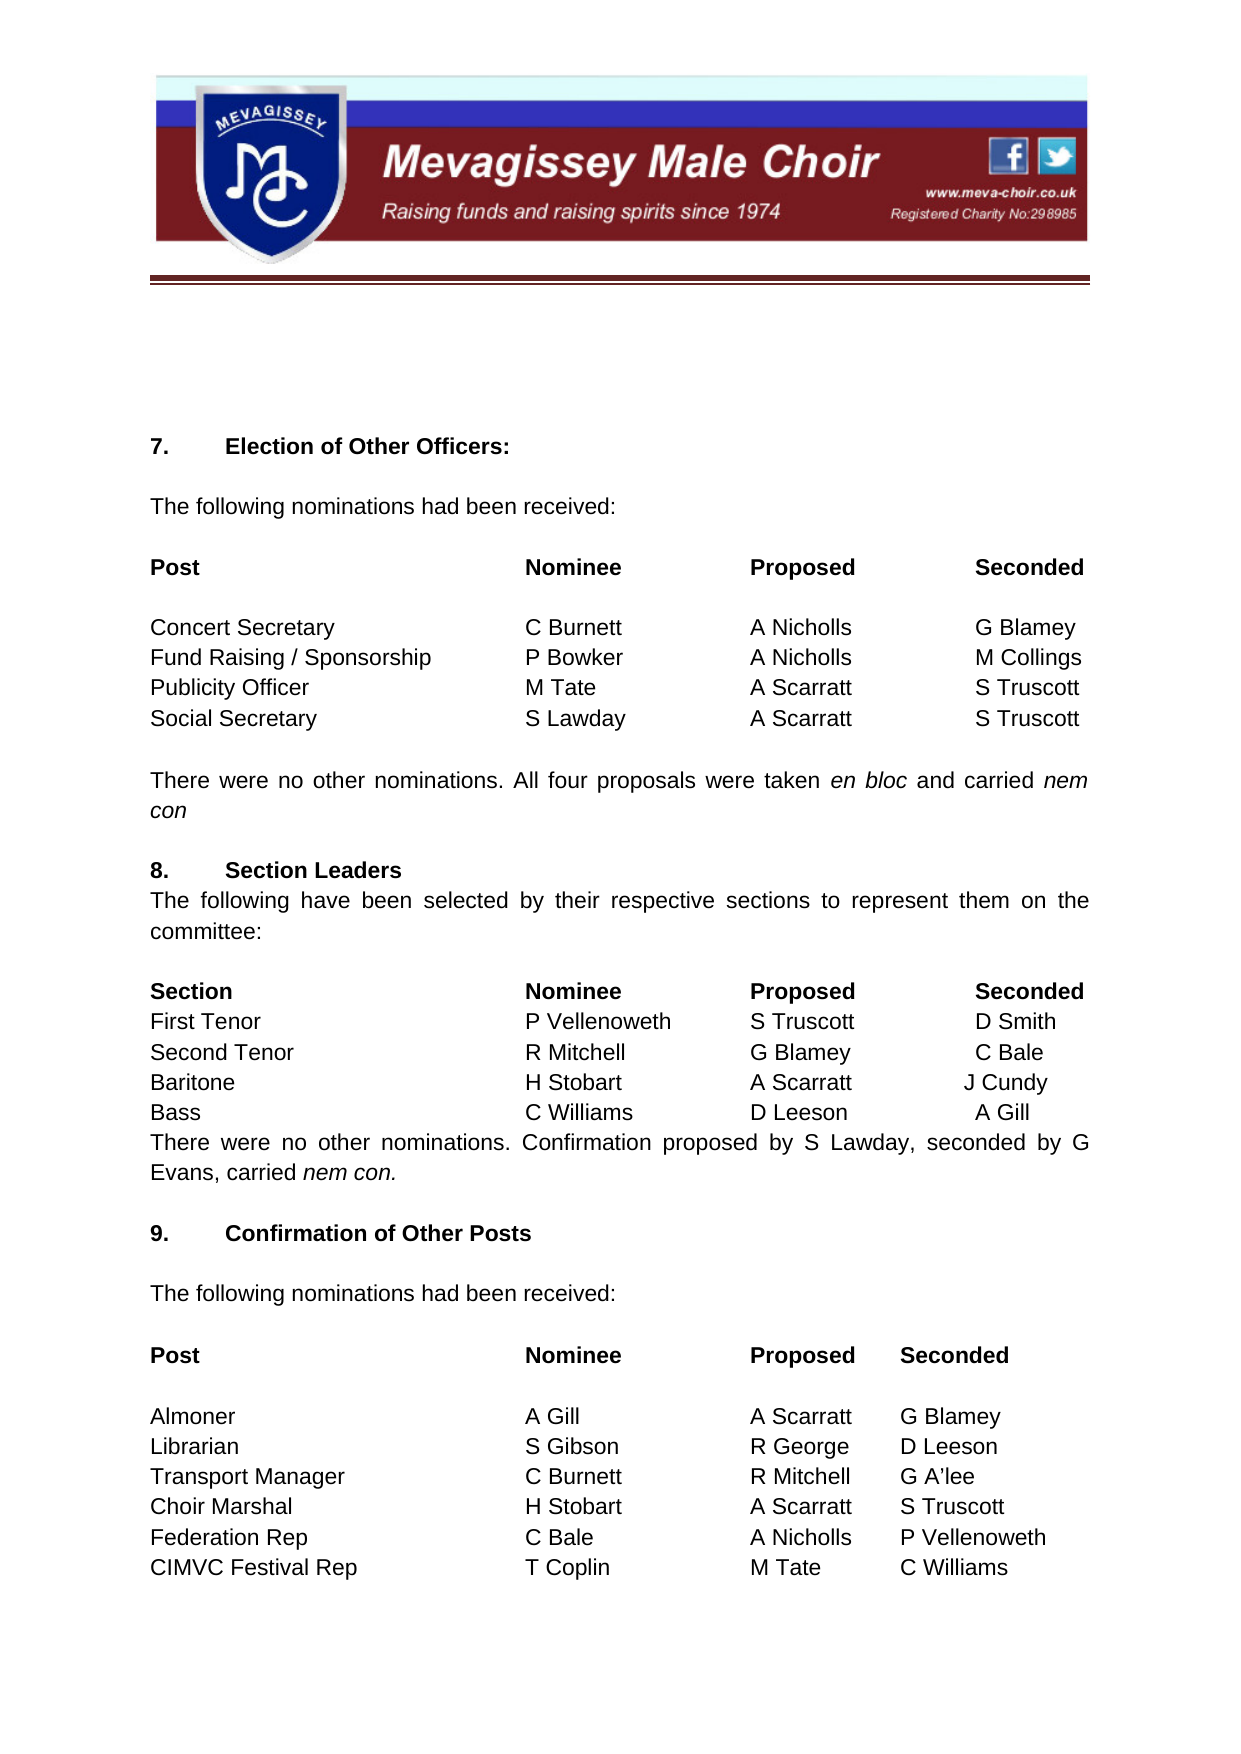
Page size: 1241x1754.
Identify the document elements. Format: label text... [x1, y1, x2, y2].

picture [150, 73, 1091, 274]
text The following have been selected by their respective sections to represent them on the committee: [150, 887, 1090, 944]
text Fund Raising / Sponsorship P Bowker A Nicholls M Collings [150, 644, 1090, 671]
text The following nominations had been received: [150, 1280, 1090, 1307]
text Transport Manager C Burnett R Mitchell G A’lee [150, 1463, 1090, 1489]
text Choir Marshal H Stobart A Scarratt S Truscott [150, 1493, 1090, 1520]
text Second Tenor R Mitchell G Blamey C Bale [150, 1038, 1090, 1065]
text Publicity Officer M Tate A Scarratt S Truscott [150, 674, 1090, 701]
text Federation Rep C Bale A Nicholls P Vellenoweth [150, 1523, 1090, 1550]
text First Tenor P Vellenoweth S Truscott D Smith [150, 1008, 1090, 1035]
text The following nominations had been received: [150, 493, 1090, 519]
text Social Secretary S Lawday A Scarratt S Truscott [150, 704, 1090, 731]
text There were no other nominations. All four proposals were taken en bloc and carried nem con [150, 767, 1090, 823]
text 9. Confirmation of Other Posts [150, 1220, 1090, 1246]
text Post Nominee Proposed Seconded [150, 1342, 1090, 1369]
text There were no other nominations. Confirmation proposed by S Lawday, seconded by G Evans, carried nem con. [150, 1129, 1090, 1186]
text 7. Election of Other Officers: [150, 433, 1090, 459]
text Post Nominee Proposed Seconded [150, 553, 1090, 580]
text Almoner A Gill A Scarratt G Blamey [150, 1403, 1090, 1429]
text CIMVC Festival Rep T Coplin M Tate C Williams [150, 1554, 1090, 1580]
text Bass C Williams D Leeson A Gill [150, 1099, 1090, 1125]
text Baritone H Stobart A Scarratt J Cundy [150, 1069, 1090, 1095]
text Section Nominee Proposed Seconded [150, 978, 1090, 1004]
text Concert Secretary C Burnett A Nicholls G Blamey [150, 614, 1090, 640]
text Librarian S Gibson R George D Leeson [150, 1433, 1090, 1459]
text 8. Section Leaders [150, 857, 1090, 884]
